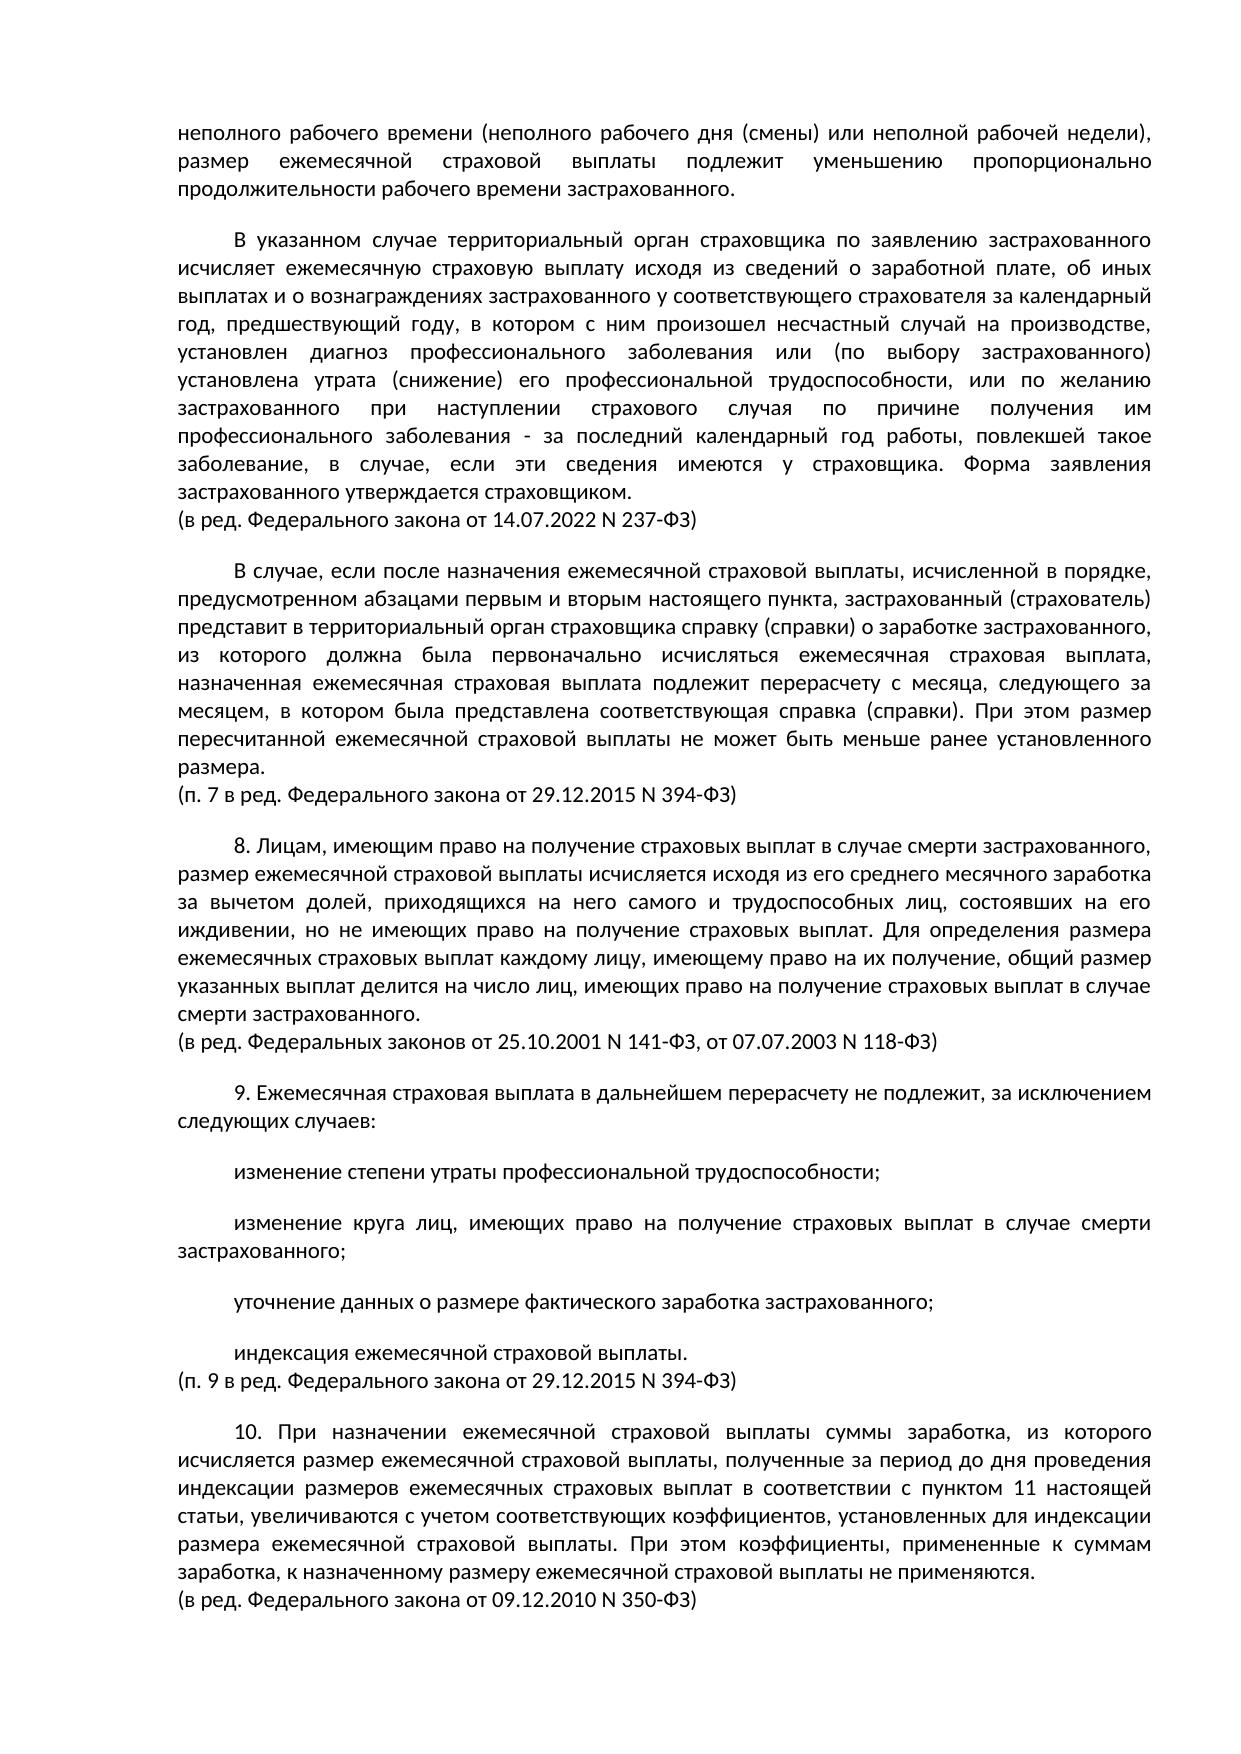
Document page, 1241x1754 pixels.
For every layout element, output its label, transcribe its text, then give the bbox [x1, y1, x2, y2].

text изменение степени утраты профессиональной трудоспособности; [177, 1157, 1152, 1185]
text 8. Лицам, имеющим право на получение страховых выплат в случае смерти застрахованного, размер ежемесячной страховой выплаты исчисляется исходя из его среднего месячного заработка за вычетом долей, приходящихся на него самого и трудоспособных лиц, состоявших на его иждивении, но не имеющих право на получение страховых выплат. Для определения размера ежемесячных страховых выплат каждому лицу, имеющему право на их получение, общий размер указанных выплат делится на число лиц, имеющих право на получение страховых выплат в случае смерти застрахованного. [177, 831, 1152, 1027]
text В указанном случае территориальный орган страховщика по заявлению застрахованного исчисляет ежемесячную страховую выплату исходя из сведений о заработной плате, об иных выплатах и о вознаграждениях застрахованного у соответствующего страхователя за календарный год, предшествующий году, в котором с ним произошел несчастный случай на производстве, установлен диагноз профессионального заболевания или (по выбору застрахованного) установлена утрата (снижение) его профессиональной трудоспособности, или по желанию застрахованного при наступлении страхового случая по причине получения им профессионального заболевания - за последний календарный год работы, повлекшей такое заболевание, в случае, если эти сведения имеются у страховщика. Форма заявления застрахованного утверждается страховщиком. [177, 225, 1152, 505]
text 9. Ежемесячная страховая выплата в дальнейшем перерасчету не подлежит, за исключением следующих случаев: [177, 1078, 1152, 1134]
text изменение круга лиц, имеющих право на получение страховых выплат в случае смерти застрахованного; [177, 1208, 1152, 1264]
text (в ред. Федеральных законов от 25.10.2001 N 141-ФЗ, от 07.07.2003 N 118-ФЗ) [177, 1027, 1152, 1056]
text уточнение данных о размере фактического заработка застрахованного; [177, 1287, 1152, 1315]
text В случае, если после назначения ежемесячной страховой выплаты, исчисленной в порядке, предусмотренном абзацами первым и вторым настоящего пункта, застрахованный (страхователь) представит в территориальный орган страховщика справку (справки) о заработке застрахованного, из которого должна была первоначально исчисляться ежемесячная страховая выплата, назначенная ежемесячная страховая выплата подлежит перерасчету с месяца, следующего за месяцем, в котором была представлена соответствующая справка (справки). При этом размер пересчитанной ежемесячной страховой выплаты не может быть меньше ранее установленного размера. [177, 556, 1152, 780]
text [177, 118, 1152, 202]
text индексация ежемесячной страховой выплаты. [177, 1338, 1152, 1366]
text (п. 9 в ред. Федерального закона от 29.12.2015 N 394-ФЗ) [177, 1366, 1152, 1394]
text (в ред. Федерального закона от 14.07.2022 N 237-ФЗ) [177, 505, 1152, 533]
text (п. 7 в ред. Федерального закона от 29.12.2015 N 394-ФЗ) [177, 780, 1152, 808]
text (в ред. Федерального закона от 09.12.2010 N 350-ФЗ) [177, 1585, 1152, 1613]
text 10. При назначении ежемесячной страховой выплаты суммы заработка, из которого исчисляется размер ежемесячной страховой выплаты, полученные за период до дня проведения индексации размеров ежемесячных страховых выплат в соответствии с пунктом 11 настоящей статьи, увеличиваются с учетом соответствующих коэффициентов, установленных для индексации размера ежемесячной страховой выплаты. При этом коэффициенты, примененные к суммам заработка, к назначенному размеру ежемесячной страховой выплаты не применяются. [177, 1417, 1152, 1585]
